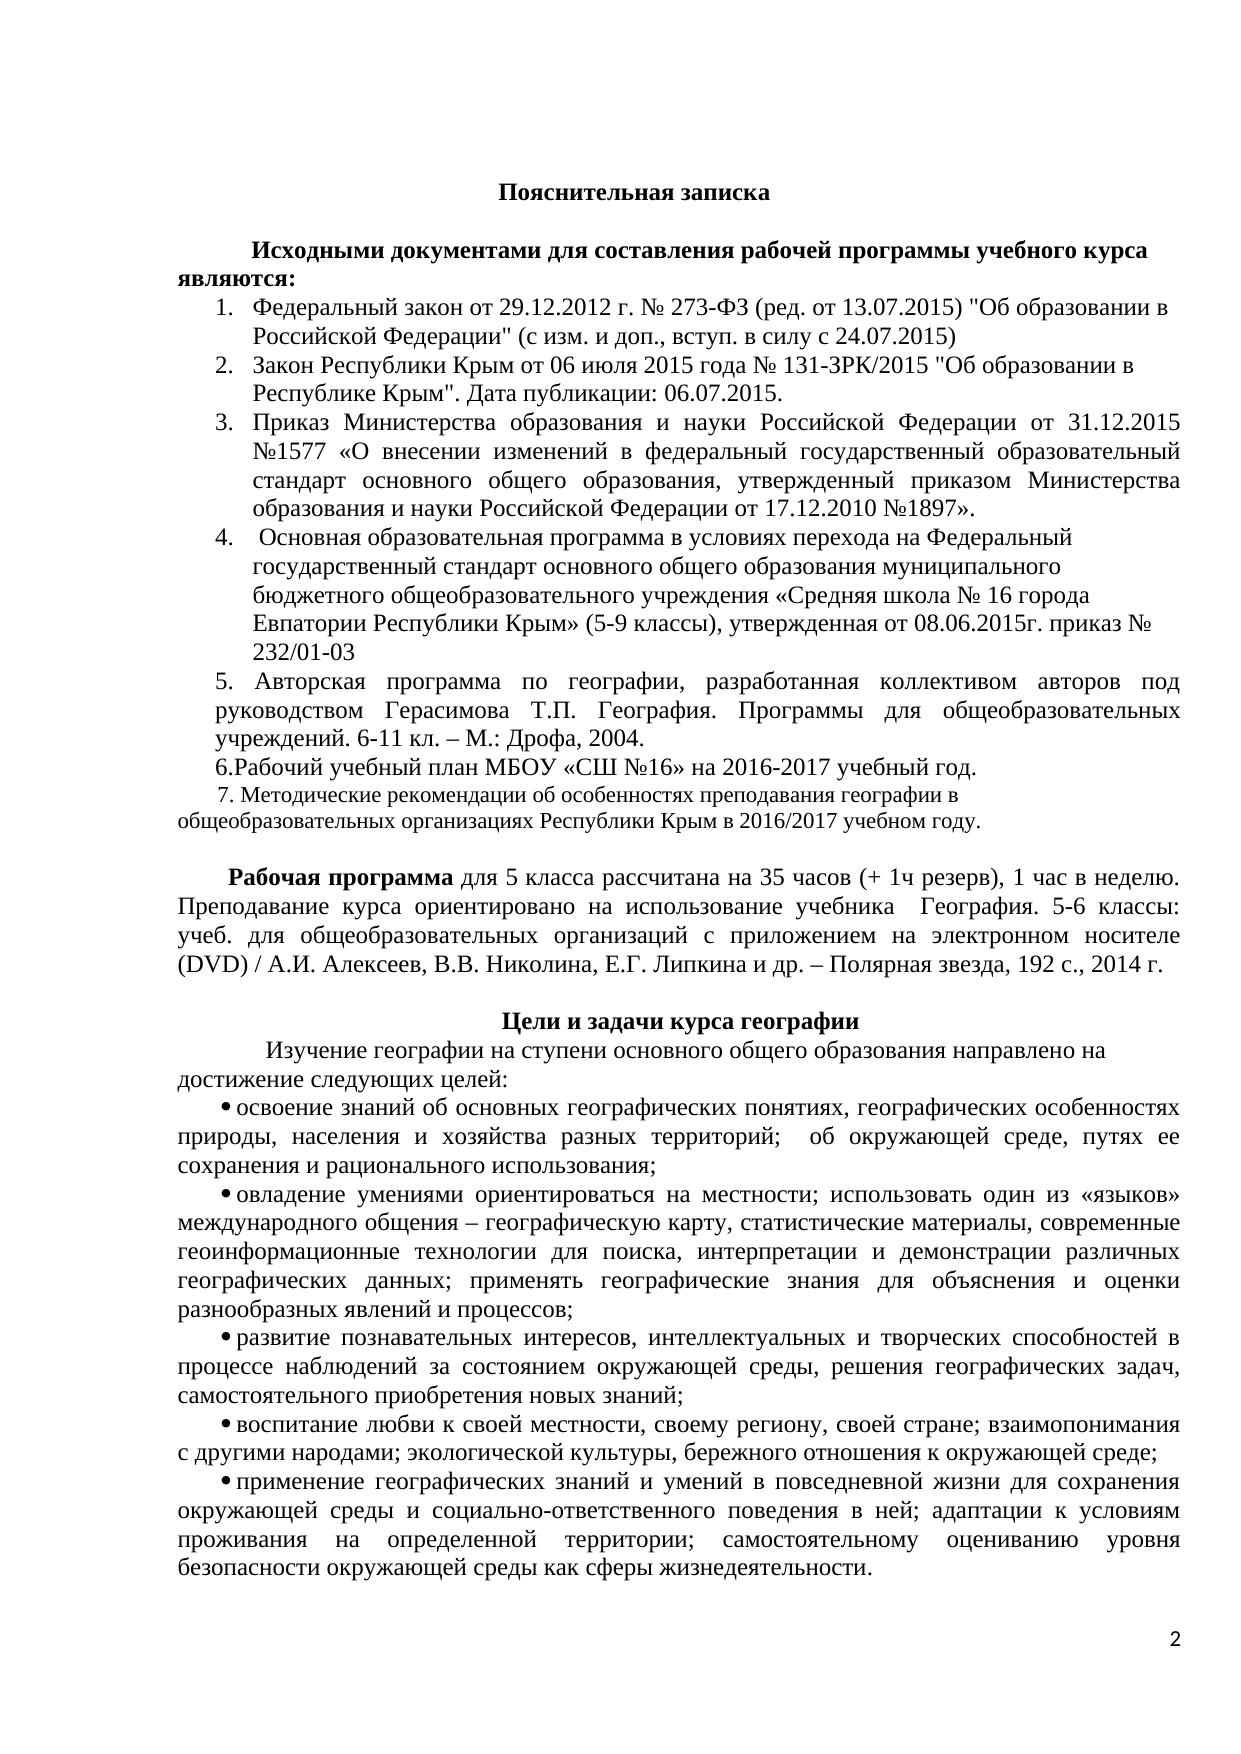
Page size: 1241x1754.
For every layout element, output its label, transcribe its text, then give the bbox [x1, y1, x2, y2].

list Федеральный закон от 29.12.2012 г. № 273-ФЗ (ред. от 13.07.2015) "Об образовании в Российской Федерации" (с изм. и доп., вступ. в силу с 24.07.2015) [215, 292, 1181, 350]
text Цели и задачи курса географии [251, 1006, 1181, 1035]
text Рабочая программа для 5 класса рассчитана на 35 часов (+ 1ч резерв), 1 час в неделю. Преподавание курса ориентировано на использование учебника География. 5-6 классы: учеб. для общеобразовательных организаций с приложением на электронном носителе (DVD) / А.И. Алексеев, В.В. Николина, Е.Г. Липкина и др. – Полярная звезда, 192 с., . [177, 862, 1181, 977]
text Исходными документами для составления рабочей программы учебного курса являются: [177, 235, 1181, 292]
list Приказ Министерства образования и науки Российской Федерации от 31.12.2015 №1577 «О внесении изменений в федеральный государственный образовательный стандарт основного общего образования, утвержденный приказом Министерства образования и науки Российской Федерации от 17.12.2010 №1897». [215, 407, 1181, 522]
list 5. Авторская программа по географии, разработанная коллективом авторов под руководством Герасимова Т.П. География. Программы для общеобразовательных учреждений. 6-11 кл. – М.: Дрофа, 2004. [215, 666, 1181, 752]
list развитие познавательных интересов, интеллектуальных и творческих способностей в процессе наблюдений за состоянием окружающей среды, решения географических задач, самостоятельного приобретения новых знаний; [177, 1322, 1181, 1409]
text Пояснительная записка [177, 177, 1181, 206]
text 7. Методические рекомендации об особенностях преподавания географии в общеобразовательных организациях Республики Крым в 2016/2017 учебном году. [177, 781, 1181, 834]
list воспитание любви к своей местности, своему региону, своей стране; взаимопонимания с другими народами; экологической культуры, бережного отношения к окружающей среде; [177, 1409, 1181, 1466]
list освоение знаний об основных географических понятиях, географических особенностях природы, населения и хозяйства разных территорий; об окружающей среде, путях ее сохранения и рационального использования; [177, 1092, 1181, 1179]
text 6.Рабочий учебный план МБОУ «СШ №16» на 2016-2017 учебный год. [177, 752, 1181, 781]
list Закон Республики Крым от 06 июля 2015 года № 131-ЗРК/2015 "Об образовании в Республике Крым". Дата публикации: 06.07.2015. [215, 350, 1181, 407]
list овладение умениями ориентироваться на местности; использовать один из «языков» международного общения – географическую карту, статистические материалы, современные геоинформационные технологии для поиска, интерпретации и демонстрации различных географических данных; применять географические знания для объяснения и оценки разнообразных явлений и процессов; [177, 1179, 1181, 1322]
list Основная образовательная программа в условиях перехода на Федеральный государственный стандарт основного общего образования муниципального бюджетного общеобразовательного учреждения «Средняя школа № 16 города Евпатории Республики Крым» (5-9 классы), утвержденная от 08.06.2015г. приказ № 232/01-03 [215, 522, 1181, 666]
text Изучение географии на ступени основного общего образования направлено на достижение следующих целей: [177, 1035, 1181, 1092]
list применение географических знаний и умений в повседневной жизни для сохранения окружающей среды и социально-ответственного поведения в ней; адаптации к условиям проживания на определенной территории; самостоятельному оцениванию уровня безопасности окружающей среды как сферы жизнедеятельности. [177, 1466, 1181, 1581]
